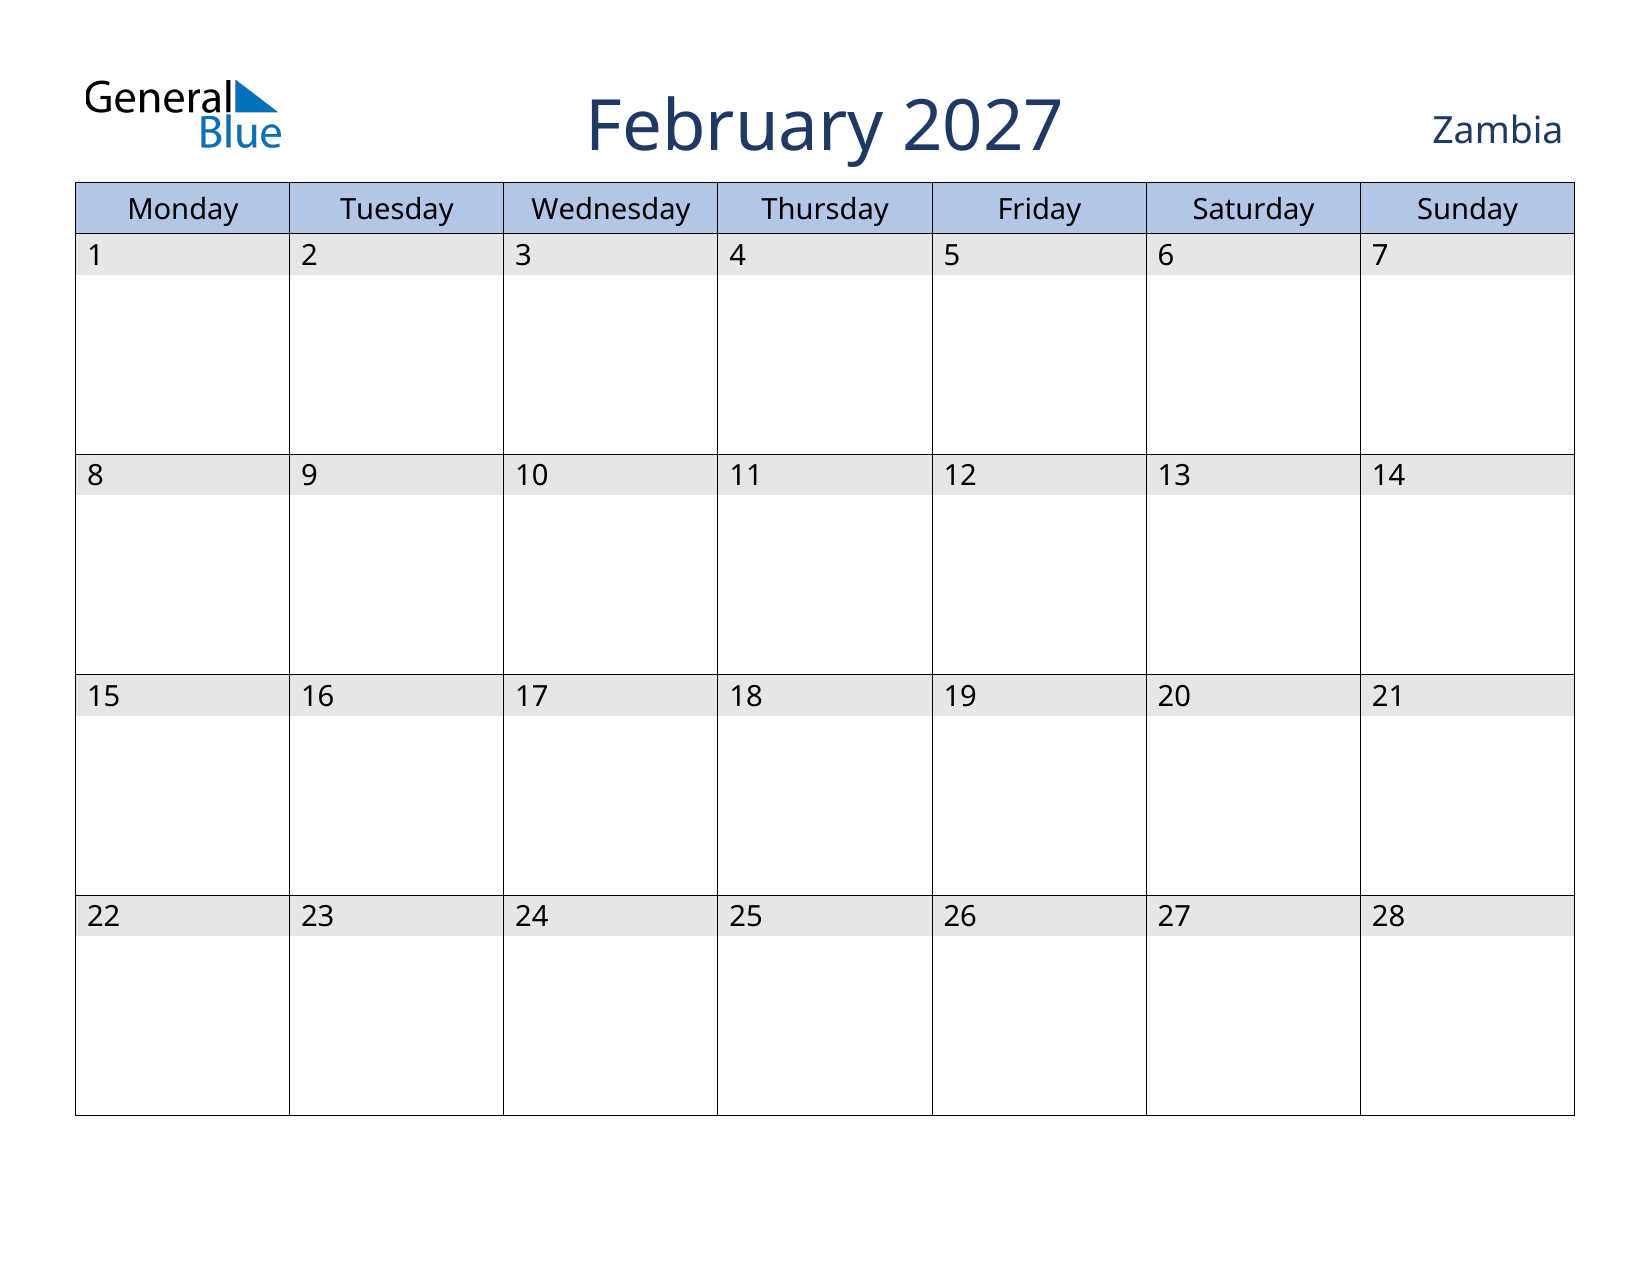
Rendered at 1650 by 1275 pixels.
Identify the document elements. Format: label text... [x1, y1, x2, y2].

table_cell [1361, 716, 1574, 894]
table_cell 27 [1147, 896, 1360, 936]
table_cell 2 [290, 234, 503, 275]
table_cell 10 [504, 455, 717, 495]
table_cell 9 [290, 455, 503, 495]
table_cell [718, 495, 932, 674]
table_cell Thursday [718, 183, 932, 233]
table_cell [718, 275, 932, 453]
table_cell [504, 495, 717, 674]
table_cell 11 [718, 455, 932, 495]
table_cell 19 [933, 675, 1146, 716]
table_cell Monday [76, 183, 289, 233]
table_cell 13 [1147, 455, 1360, 495]
table_cell [1361, 495, 1574, 674]
table_cell [1147, 495, 1360, 674]
table_cell [1147, 936, 1360, 1115]
table_cell [1147, 716, 1360, 894]
table_cell [504, 716, 717, 894]
table_cell 15 [76, 675, 289, 716]
table_cell Saturday [1147, 183, 1360, 233]
table_cell [718, 716, 932, 894]
table_cell Friday [933, 183, 1146, 233]
table_cell 22 [76, 896, 289, 936]
table_cell [1361, 275, 1574, 453]
table_cell 24 [504, 896, 717, 936]
table_cell [76, 716, 289, 894]
table_cell 16 [290, 675, 503, 716]
table_cell 5 [933, 234, 1146, 275]
table_cell 20 [1147, 675, 1360, 716]
table_cell [290, 495, 503, 674]
table_cell 17 [504, 675, 717, 716]
table_cell 3 [504, 234, 717, 275]
table_cell 23 [290, 896, 503, 936]
table_cell [290, 275, 503, 453]
table_cell [933, 495, 1146, 674]
table_cell [718, 936, 932, 1115]
table_cell Sunday [1361, 183, 1574, 233]
table_cell 7 [1361, 234, 1574, 275]
table_cell Tuesday [290, 183, 503, 233]
table_cell 12 [933, 455, 1146, 495]
table_cell 6 [1147, 234, 1360, 275]
table_cell 1 [76, 234, 289, 275]
table_cell [1361, 936, 1574, 1115]
table_cell 21 [1361, 675, 1574, 716]
table_header [76, 75, 503, 182]
table_cell 8 [76, 455, 289, 495]
table_cell [290, 936, 503, 1115]
table_cell [504, 275, 717, 453]
table_cell [933, 716, 1146, 894]
table_cell [76, 275, 289, 453]
picture [86, 80, 281, 148]
table_cell 26 [933, 896, 1146, 936]
table_cell [504, 936, 717, 1115]
table_cell [76, 495, 289, 674]
table_cell [290, 716, 503, 894]
table_cell [933, 275, 1146, 453]
table_header Zambia [1146, 75, 1574, 182]
table_header February 2027 [504, 75, 1146, 182]
table_cell 18 [718, 675, 932, 716]
table_cell 4 [718, 234, 932, 275]
table_cell [1147, 275, 1360, 453]
table_cell 25 [718, 896, 932, 936]
table_cell [76, 936, 289, 1115]
table_cell 14 [1361, 455, 1574, 495]
table_cell [933, 936, 1146, 1115]
table_cell 28 [1361, 896, 1574, 936]
table_cell Wednesday [504, 183, 717, 233]
